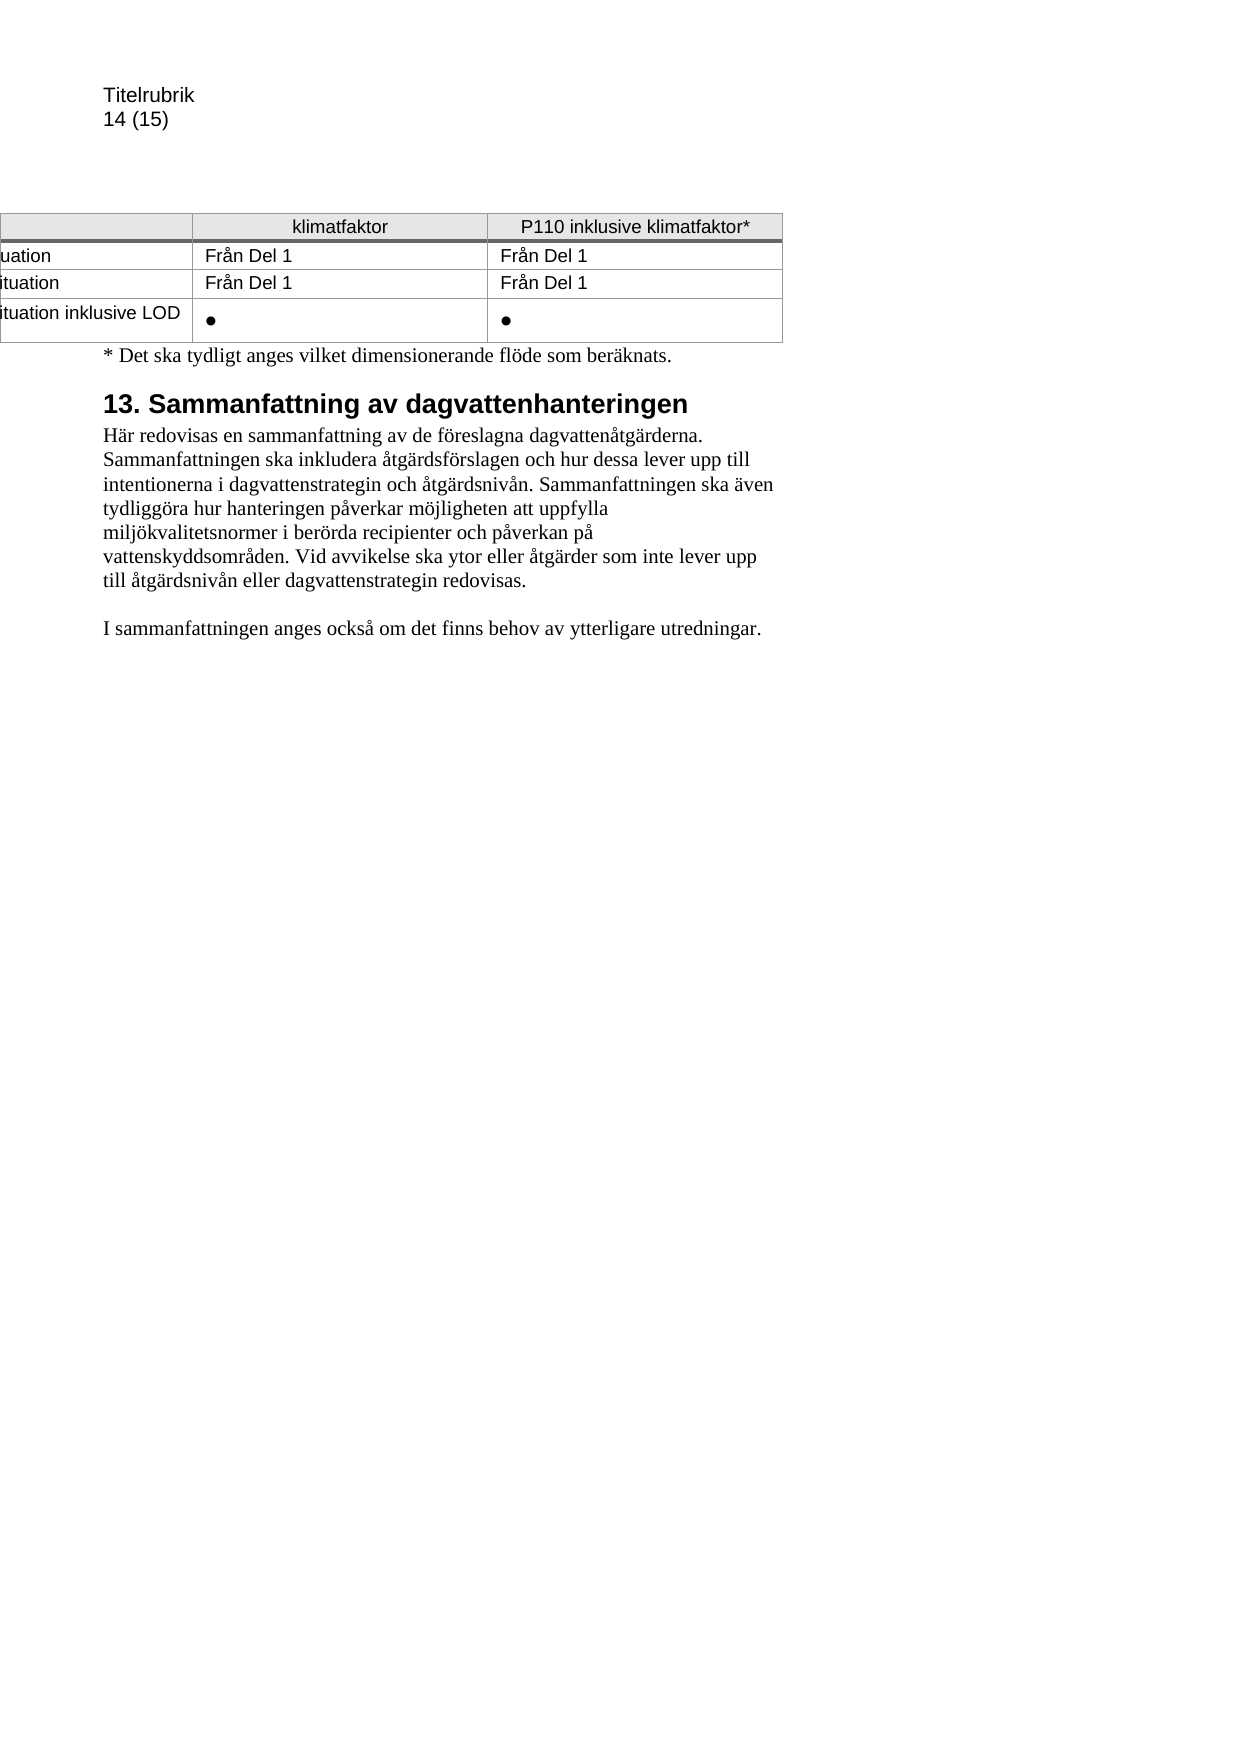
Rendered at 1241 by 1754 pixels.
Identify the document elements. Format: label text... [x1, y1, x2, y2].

text I sammanfattningen anges också om det finns behov av ytterligare utredningar. [103, 616, 784, 640]
table_cell Från Del 1 [193, 270, 487, 298]
table_header Dimensionerande flöde enligt P110 inklusive klimatfaktor* [488, 214, 782, 239]
text * Det ska tydligt anges vilket dimensionerande flöde som beräknats. [103, 343, 784, 367]
text 13. Sammanfattning av dagvattenhanteringen [103, 388, 784, 419]
table_header 10-års flöde exklusive klimatfaktor [193, 214, 487, 239]
table_cell Från Del 1 [488, 243, 782, 269]
table_cell • [488, 299, 782, 342]
text Här redovisas en sammanfattning av de föreslagna dagvattenåtgärderna. Sammanfattningen ska inkludera åtgärdsförslagen och hur dessa lever upp till intentionerna i dagvattenstrategin och åtgärdsnivån. Sammanfattningen ska även tydliggöra hur hanteringen påverkar möjligheten att uppfylla miljökvalitetsnormer i berörda recipienter och påverkan på vattenskyddsområden. Vid avvikelse ska ytor eller åtgärder som inte lever upp till åtgärdsnivån eller dagvattenstrategin redovisas. [103, 423, 784, 592]
table_cell Befintlig situation [1, 243, 192, 269]
table_cell Från Del 1 [488, 270, 782, 298]
table_cell Från Del 1 [193, 243, 487, 269]
table_cell Planerad situation [1, 270, 192, 298]
table_cell Planerad situation inklusive LOD [1, 299, 192, 342]
table_cell • [193, 299, 487, 342]
table_header [1, 214, 192, 239]
